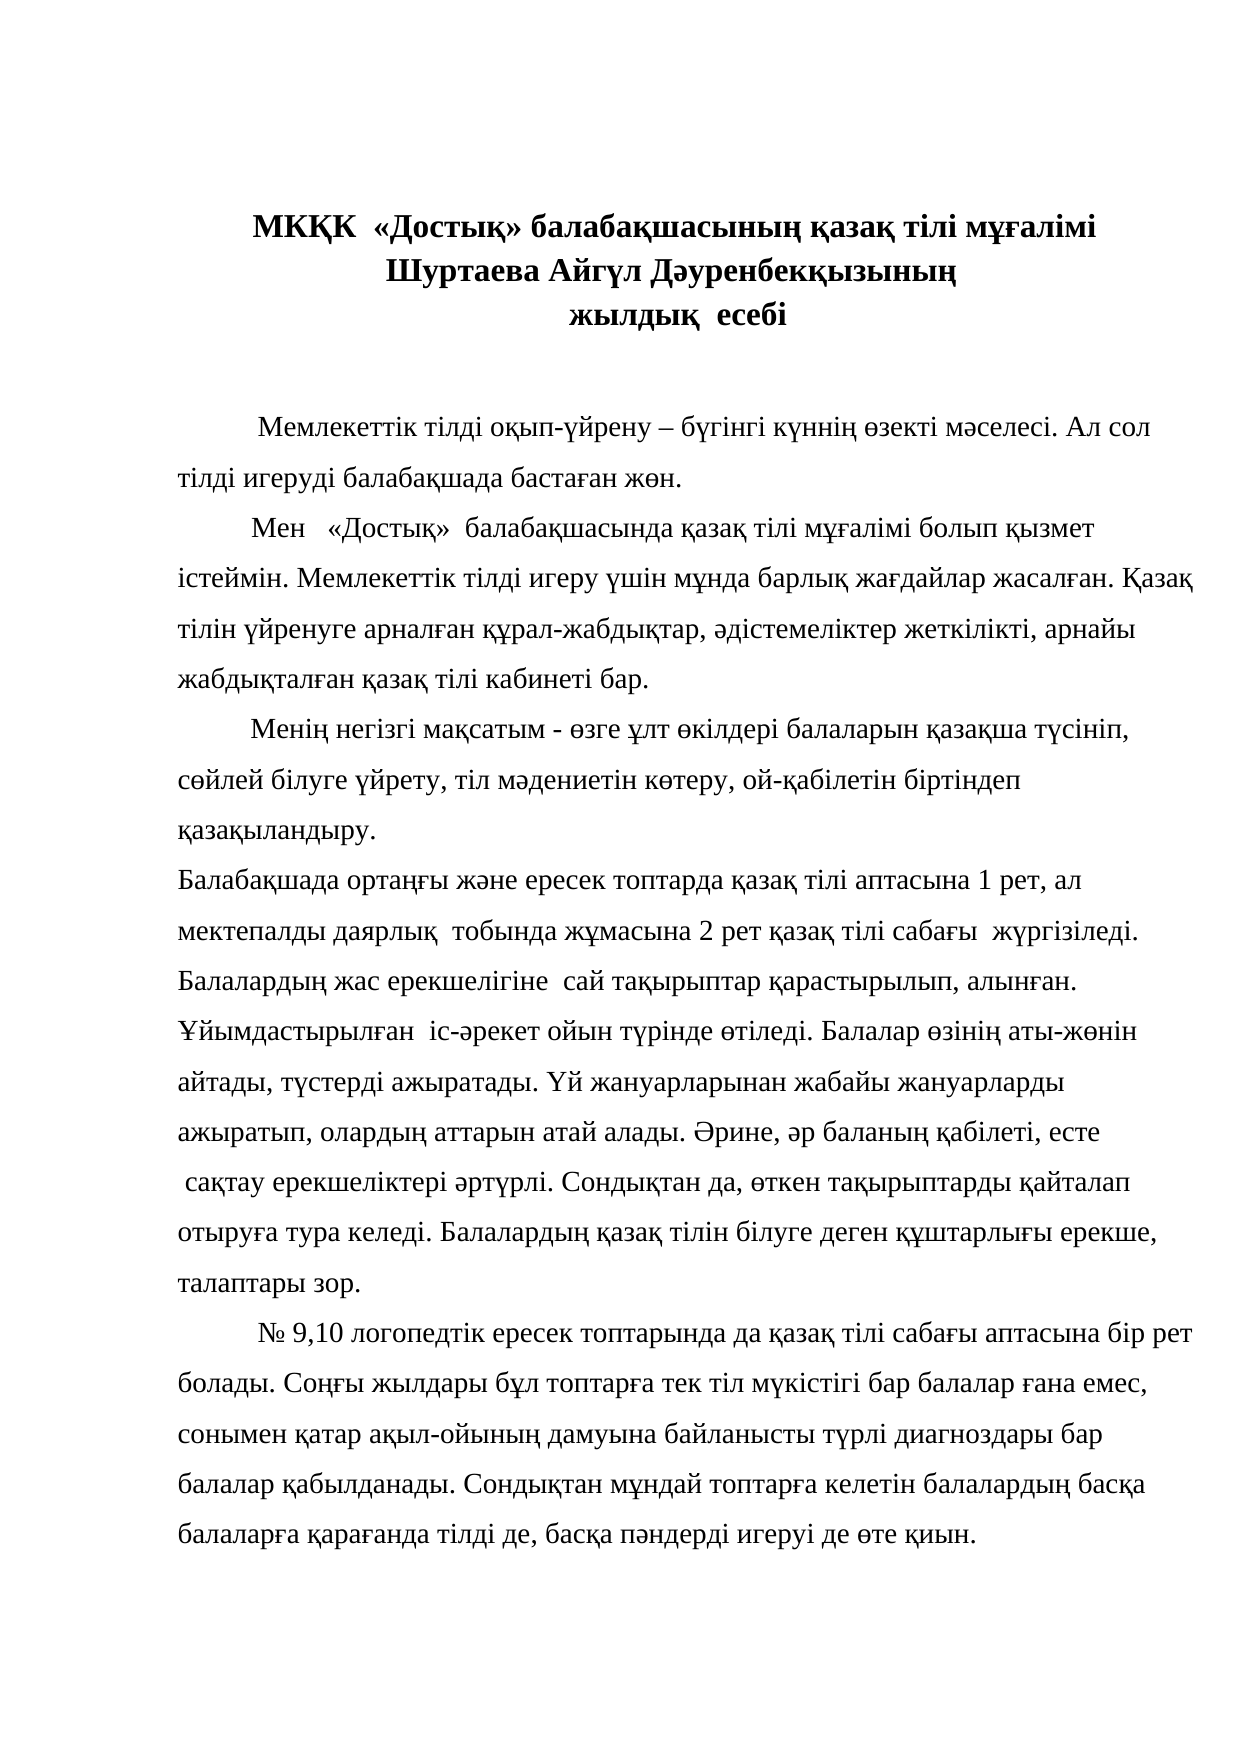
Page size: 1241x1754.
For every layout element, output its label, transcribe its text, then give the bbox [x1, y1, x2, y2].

text № 9,10 логопедтік ересек топтарында да қазақ тілі сабағы аптасына бір рет [177, 1315, 1196, 1349]
text балаларға қарағанда тілді де, басқа пәндерді игеруі де өте қиын. [177, 1516, 1196, 1550]
list Шуртаева Айгүл Дәуренбекқызының [252, 250, 1196, 289]
text Мемлекеттік тілді оқып-үйрену – бүгінгі күннің өзекті мәселесі. Ал сол [177, 409, 1196, 443]
text Балабақшада ортаңғы және ересек топтарда қазақ тілі аптасына 1 рет, ал мектепалды даярлық тобында жұмасына 2 рет қазақ тілі сабағы жүргізіледі. Балалардың жас ерекшелігіне сай тақырыптар қарастырылып, алынған. Ұйымдастырылған іс-әрекет ойын түрінде өтіледі. Балалар өзінің аты-жөнін айтады, түстерді ажыратады. Үй жануарларынан жабайы жануарларды ажыратып, олардың аттарын атай алады. Әрине, әр баланың қабілеті, есте [177, 862, 1196, 1147]
text істеймін. Мемлекеттік тілді игеру үшін мұнда барлық жағдайлар жасалған. Қазақ тілін үйренуге арналған құрал-жабдықтар, әдістемеліктер жеткілікті, арнайы жабдықталған қазақ тілі кабинеті бар. [177, 561, 1196, 695]
text сақтау ерекшеліктері әртүрлі. Сондықтан да, өткен тақырыптарды қайталап отыруға тура келеді. Балалардың қазақ тілін білуге деген құштарлығы ерекше, талаптары зор. [177, 1164, 1196, 1298]
list жылдық есебі [252, 294, 1196, 333]
text Менің негізгі мақсатым - өзге ұлт өкілдері балаларын қазақша түсініп, сөйлей білуге үйрету, тіл мәдениетін көтеру, ой-қабілетін біртіндеп қазақыландыру. [177, 711, 1196, 846]
text тілді игеруді балабақшада бастаған жөн. [177, 460, 1196, 493]
text Мен «Достық» балабақшасында қазақ тілі мұғалімі болып қызмет [236, 510, 1196, 544]
text болады. Соңғы жылдары бұл топтарға тек тіл мүкістігі бар балалар ғана емес, [177, 1366, 1196, 1399]
text балалар қабылданады. Сондықтан мұндай топтарға келетін балалардың басқа [177, 1466, 1196, 1500]
list МКҚК «Достық» балабақшасының қазақ тілі мұғалімі [252, 206, 1196, 244]
text сонымен қатар ақыл-ойының дамуына байланысты түрлі диагноздары бар [177, 1416, 1196, 1449]
